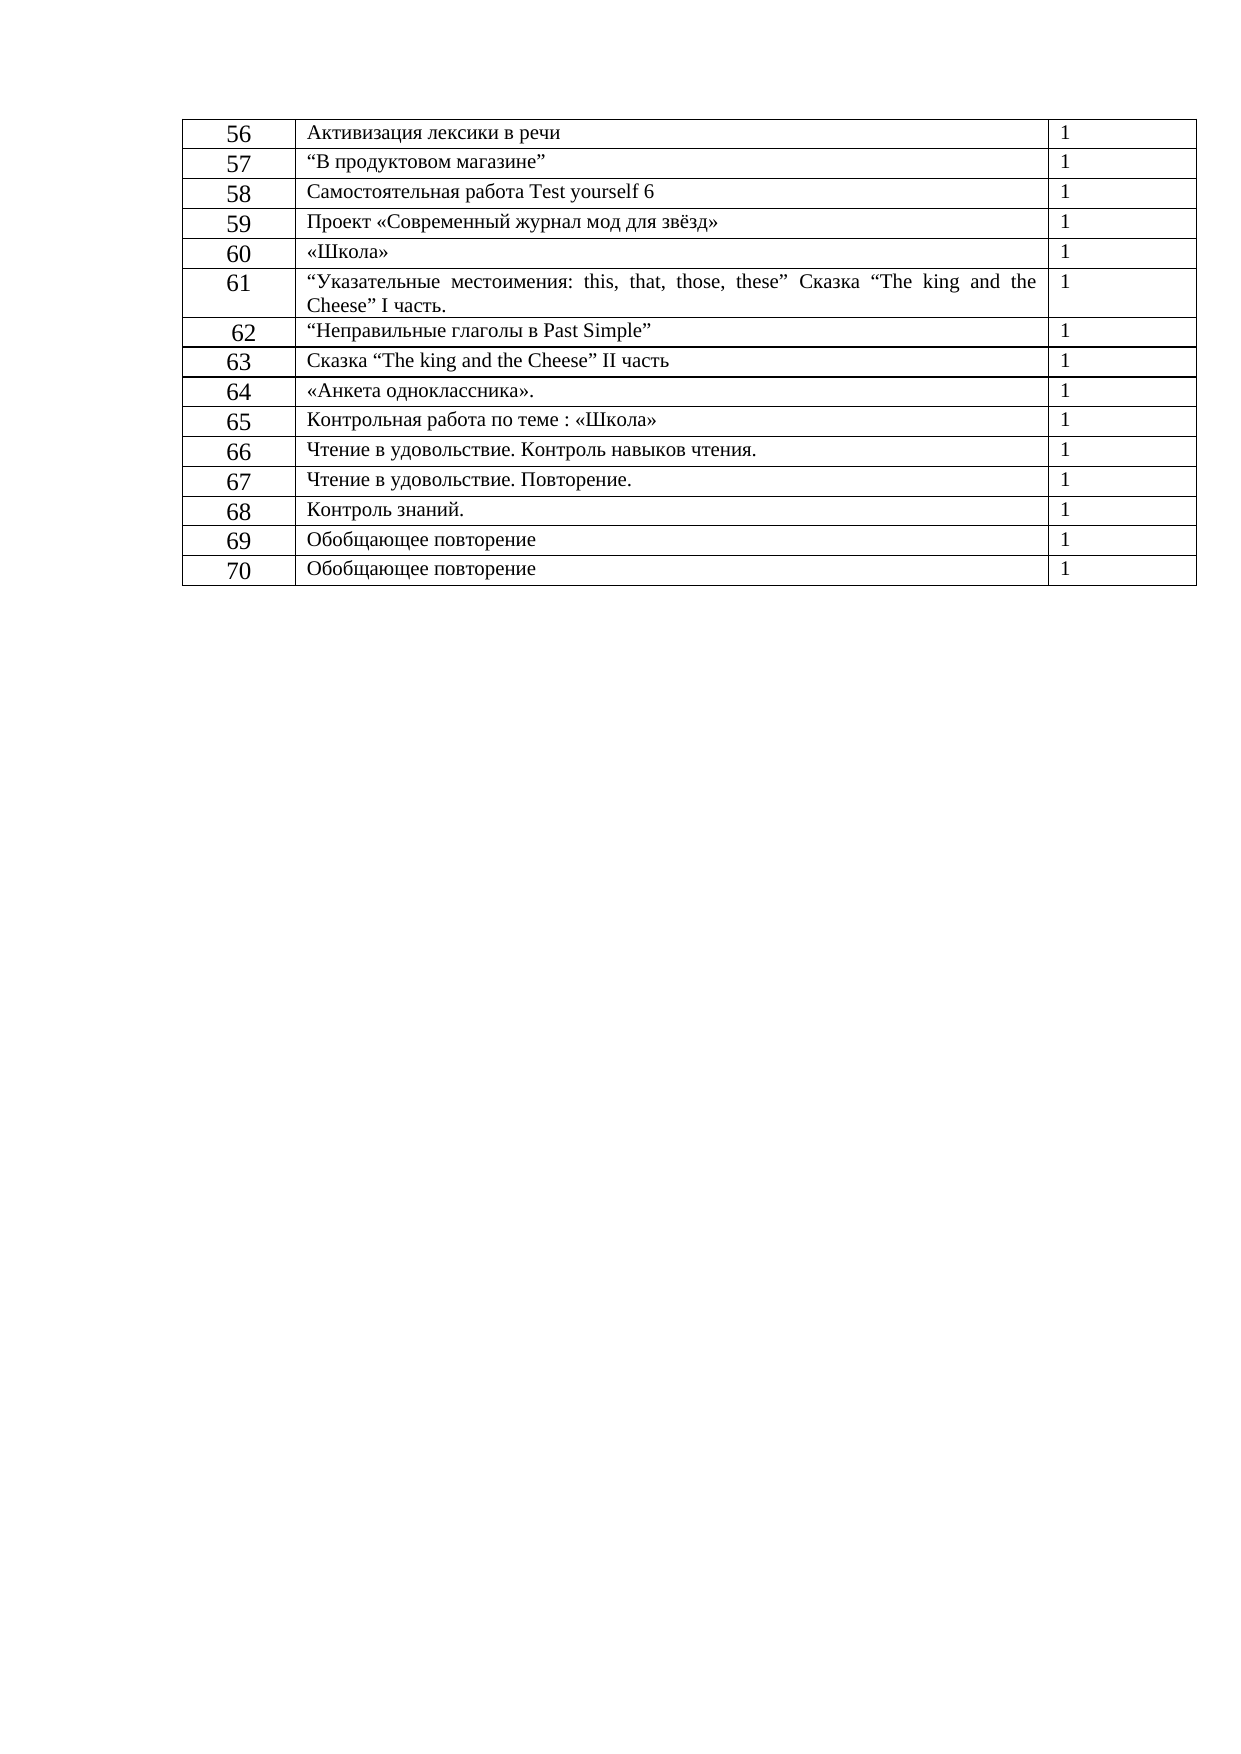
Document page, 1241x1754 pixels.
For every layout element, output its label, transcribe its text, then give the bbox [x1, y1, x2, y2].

table_cell 1 [1049, 318, 1196, 346]
table_cell Контрольная работа по теме : «Школа» [296, 407, 1048, 436]
table_cell 1 [1049, 497, 1196, 525]
table_cell 62 [183, 318, 295, 346]
table_cell 1 [1049, 467, 1196, 496]
table_cell Чтение в удовольствие. Повторение. [296, 467, 1048, 496]
table_cell 1 [1049, 179, 1196, 208]
table_cell 68 [183, 497, 295, 525]
table_cell 1 [1049, 526, 1196, 555]
table_cell 60 [183, 239, 295, 267]
table_cell “Неправильные глаголы в Past Simple” [296, 318, 1048, 346]
table_cell Активизация лексики в речи [296, 120, 1048, 148]
table_cell 65 [183, 407, 295, 436]
table_cell 1 [1049, 556, 1196, 585]
table_cell 1 [1049, 378, 1196, 406]
table_cell 70 [183, 556, 295, 585]
table_cell 67 [183, 467, 295, 496]
table_cell «Анкета одноклассника». [296, 378, 1048, 406]
table_cell 64 [183, 378, 295, 406]
table_cell Чтение в удовольствие. Контроль навыков чтения. [296, 437, 1048, 466]
table_cell «Школа» [296, 239, 1048, 267]
table_cell 59 [183, 209, 295, 238]
table_cell 1 [1049, 348, 1196, 376]
table_cell 56 [183, 120, 295, 148]
table_cell 1 [1049, 149, 1196, 178]
table_cell 1 [1049, 407, 1196, 436]
table_cell 1 [1049, 269, 1196, 317]
table_cell 57 [183, 149, 295, 178]
table_cell “В продуктовом магазине” [296, 149, 1048, 178]
table_cell 58 [183, 179, 295, 208]
table_cell 1 [1049, 120, 1196, 148]
table_cell Самостоятельная работа Test yourself 6 [296, 179, 1048, 208]
table_cell 61 [183, 269, 295, 317]
table_cell Сказка “The king and the Cheese” II часть [296, 348, 1048, 376]
table_cell 66 [183, 437, 295, 466]
table_cell Обобщающее повторение [296, 556, 1048, 585]
table_cell 1 [1049, 209, 1196, 238]
table_cell Проект «Современный журнал мод для звёзд» [296, 209, 1048, 238]
table_cell 1 [1049, 437, 1196, 466]
table_cell 63 [183, 348, 295, 376]
table_cell “Указательные местоимения: this, that, those, these” Сказка “The king and the Cheese” I часть. [296, 269, 1048, 317]
table_cell Обобщающее повторение [296, 526, 1048, 555]
table_cell 1 [1049, 239, 1196, 267]
table_cell 69 [183, 526, 295, 555]
table_cell Контроль знаний. [296, 497, 1048, 525]
